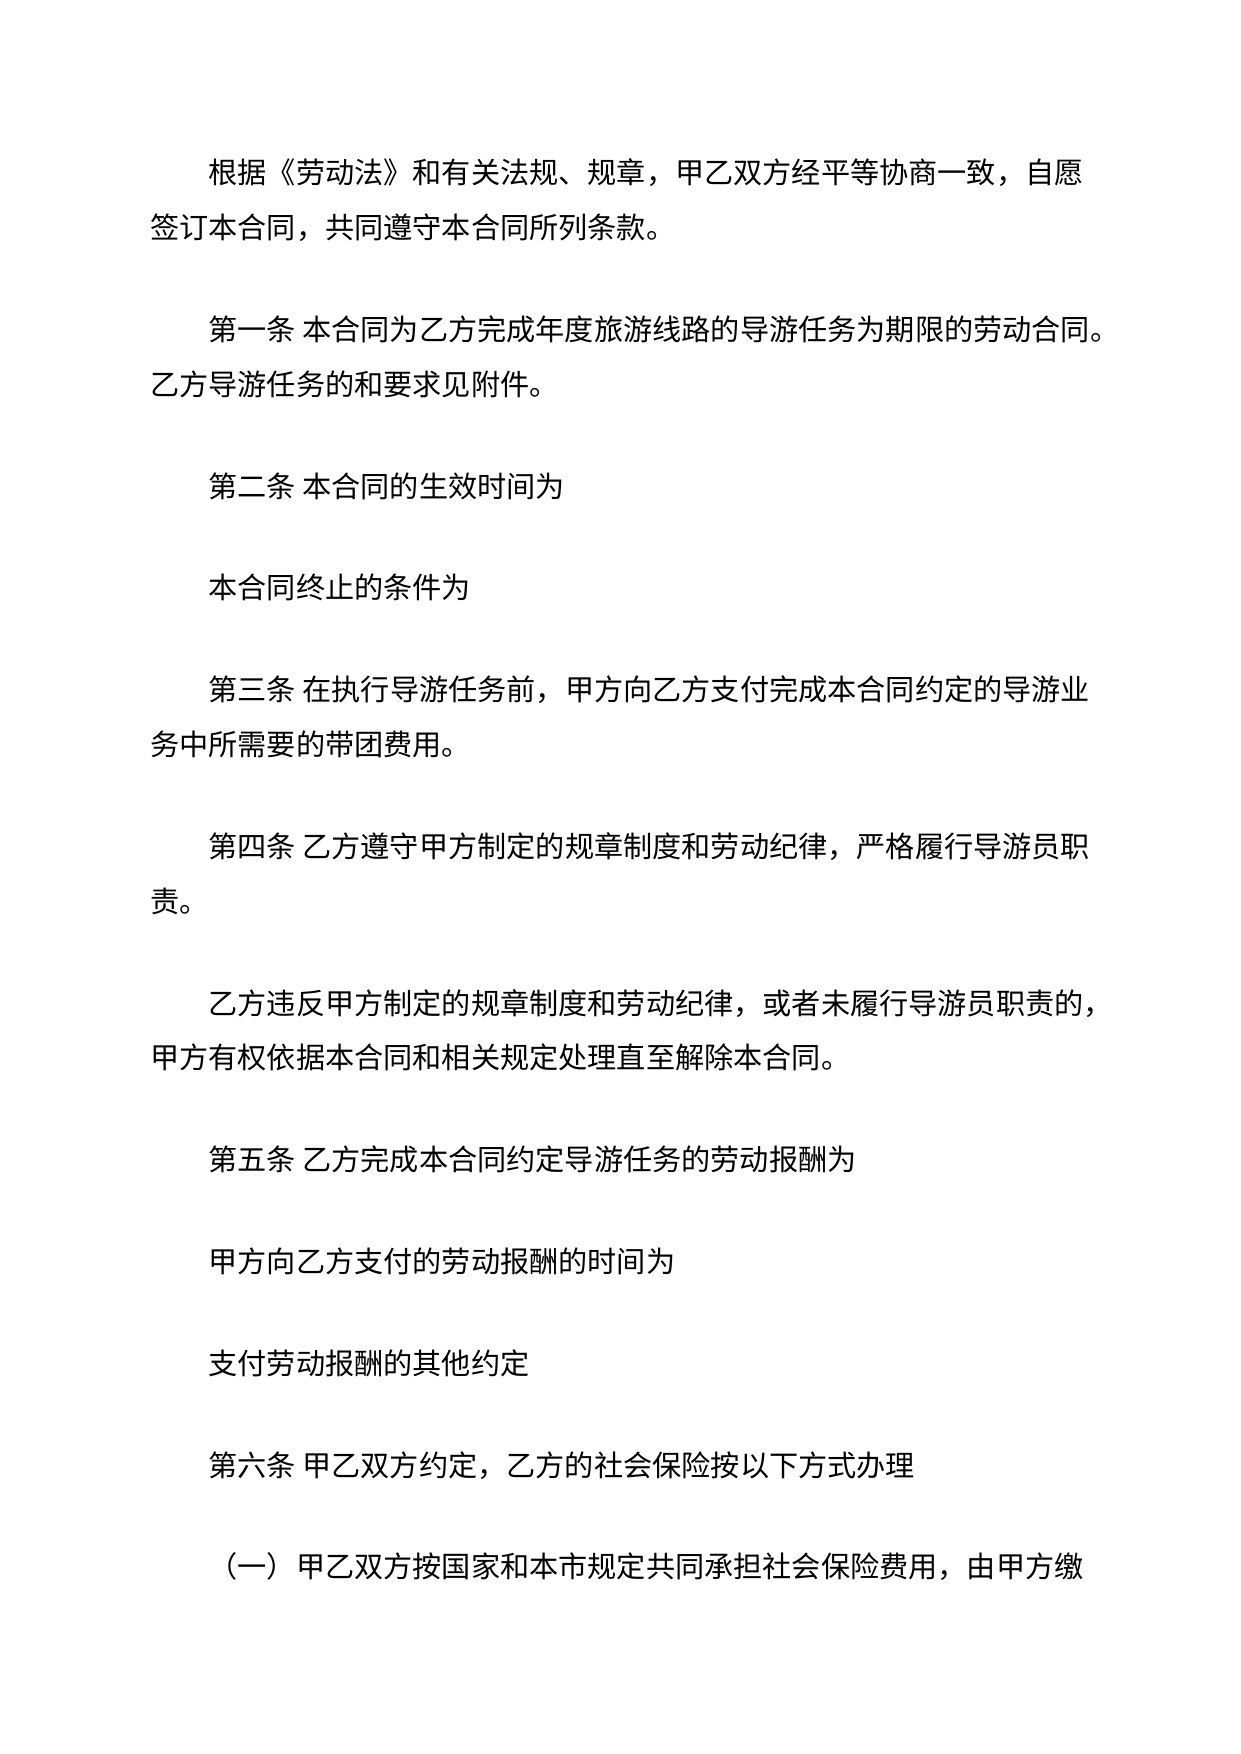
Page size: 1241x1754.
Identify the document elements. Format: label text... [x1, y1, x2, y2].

text 第三条 在执行导游任务前，甲方向乙方支付完成本合同约定的导游业务中所需要的带团费用。 [150, 667, 1090, 764]
text 根据《劳动法》和有关法规、规章，甲乙双方经平等协商一致，自愿签订本合同，共同遵守本合同所列条款。 [150, 150, 1090, 247]
text 支付劳动报酬的其他约定 [150, 1340, 1090, 1383]
text 甲方向乙方支付的劳动报酬的时间为 [150, 1239, 1090, 1281]
text 本合同终止的条件为 [150, 565, 1090, 607]
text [150, 1544, 1090, 1586]
text 第六条 甲乙双方约定，乙方的社会保险按以下方式办理 [150, 1442, 1090, 1484]
text 第一条 本合同为乙方完成年度旅游线路的导游任务为期限的劳动合同。乙方导游任务的和要求见附件。 [150, 307, 1090, 404]
text 第四条 乙方遵守甲方制定的规章制度和劳动纪律，严格履行导游员职责。 [150, 823, 1090, 921]
text 第二条 本合同的生效时间为 [150, 463, 1090, 506]
text 乙方违反甲方制定的规章制度和劳动纪律，或者未履行导游员职责的，甲方有权依据本合同和相关规定处理直至解除本合同。 [150, 980, 1090, 1077]
text 第五条 乙方完成本合同约定导游任务的劳动报酬为 [150, 1137, 1090, 1179]
